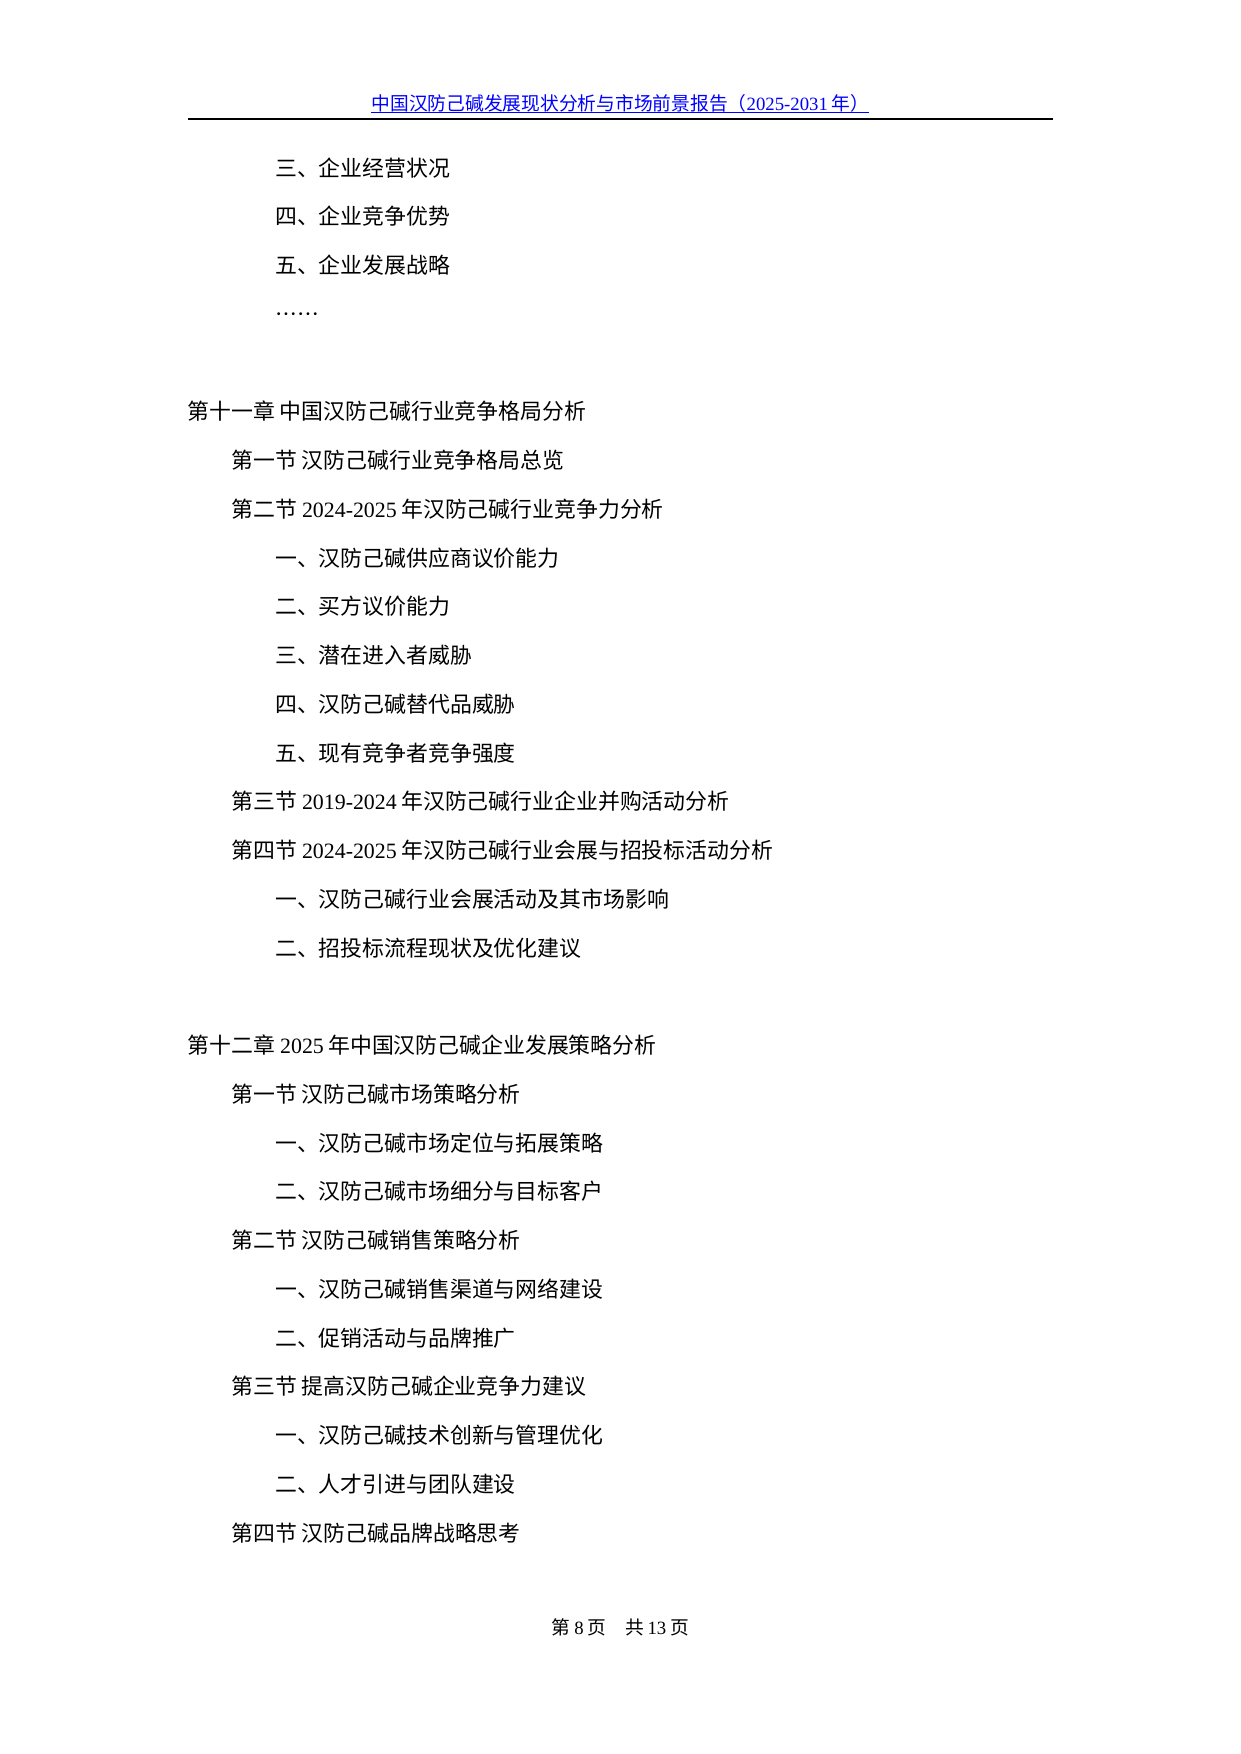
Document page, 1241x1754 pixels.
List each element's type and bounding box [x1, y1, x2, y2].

text [187, 150, 1053, 1548]
